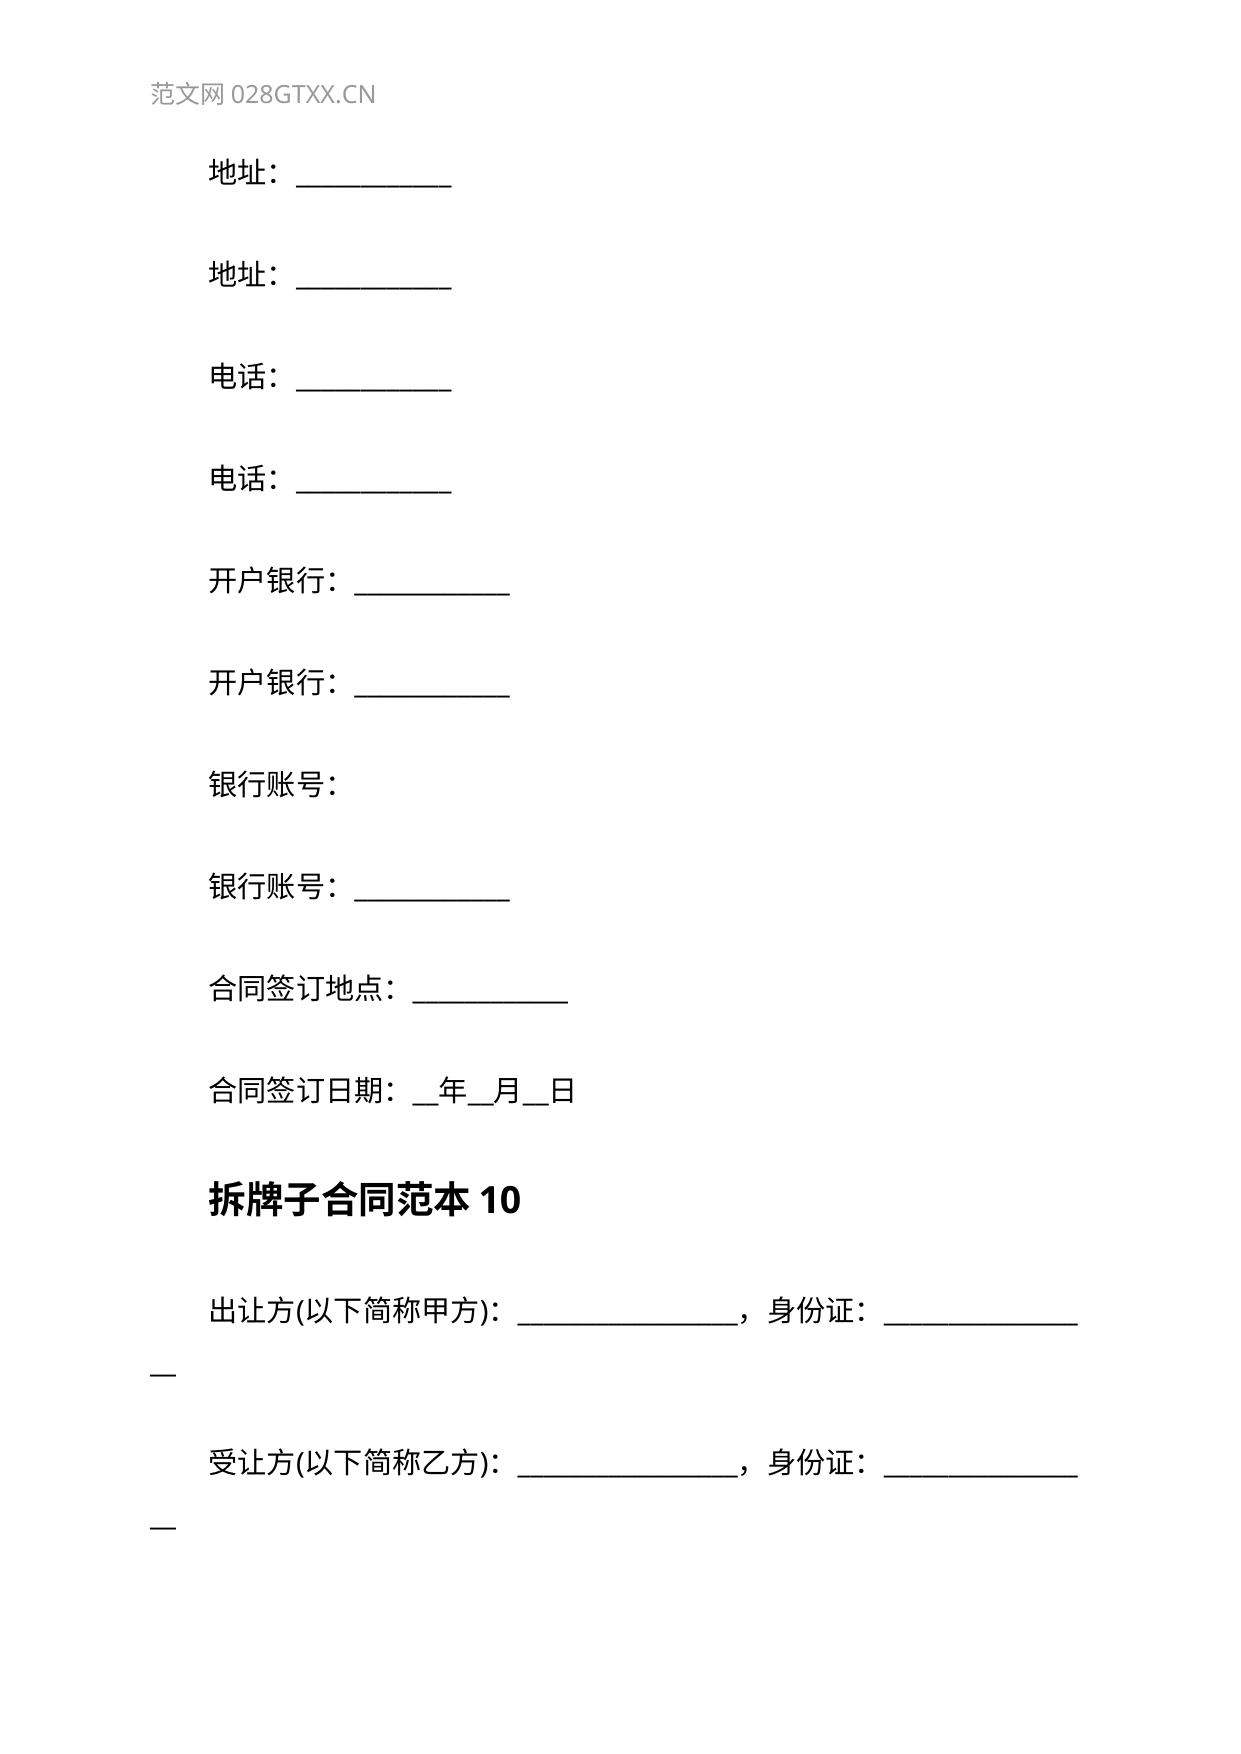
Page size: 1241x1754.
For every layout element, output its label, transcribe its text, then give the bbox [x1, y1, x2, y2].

text 电话：____________ [150, 354, 1090, 396]
text 开户银行：____________ [150, 660, 1090, 702]
text 地址：____________ [150, 252, 1090, 294]
text 开户银行：____________ [150, 558, 1090, 600]
text 电话：____________ [150, 456, 1090, 498]
text 受让方(以下简称乙方)：_________________，身份证：_________________ [150, 1440, 1090, 1534]
text 银行账号：____________ [150, 864, 1090, 906]
text 合同签订地点：____________ [150, 966, 1090, 1008]
text 合同签订日期：__年__月__日 [150, 1068, 1090, 1110]
text 地址：____________ [150, 150, 1090, 192]
text 银行账号： [150, 762, 1090, 804]
text 出让方(以下简称甲方)：_________________，身份证：_________________ [150, 1287, 1090, 1381]
text 拆牌子合同范本10 [150, 1169, 1090, 1224]
